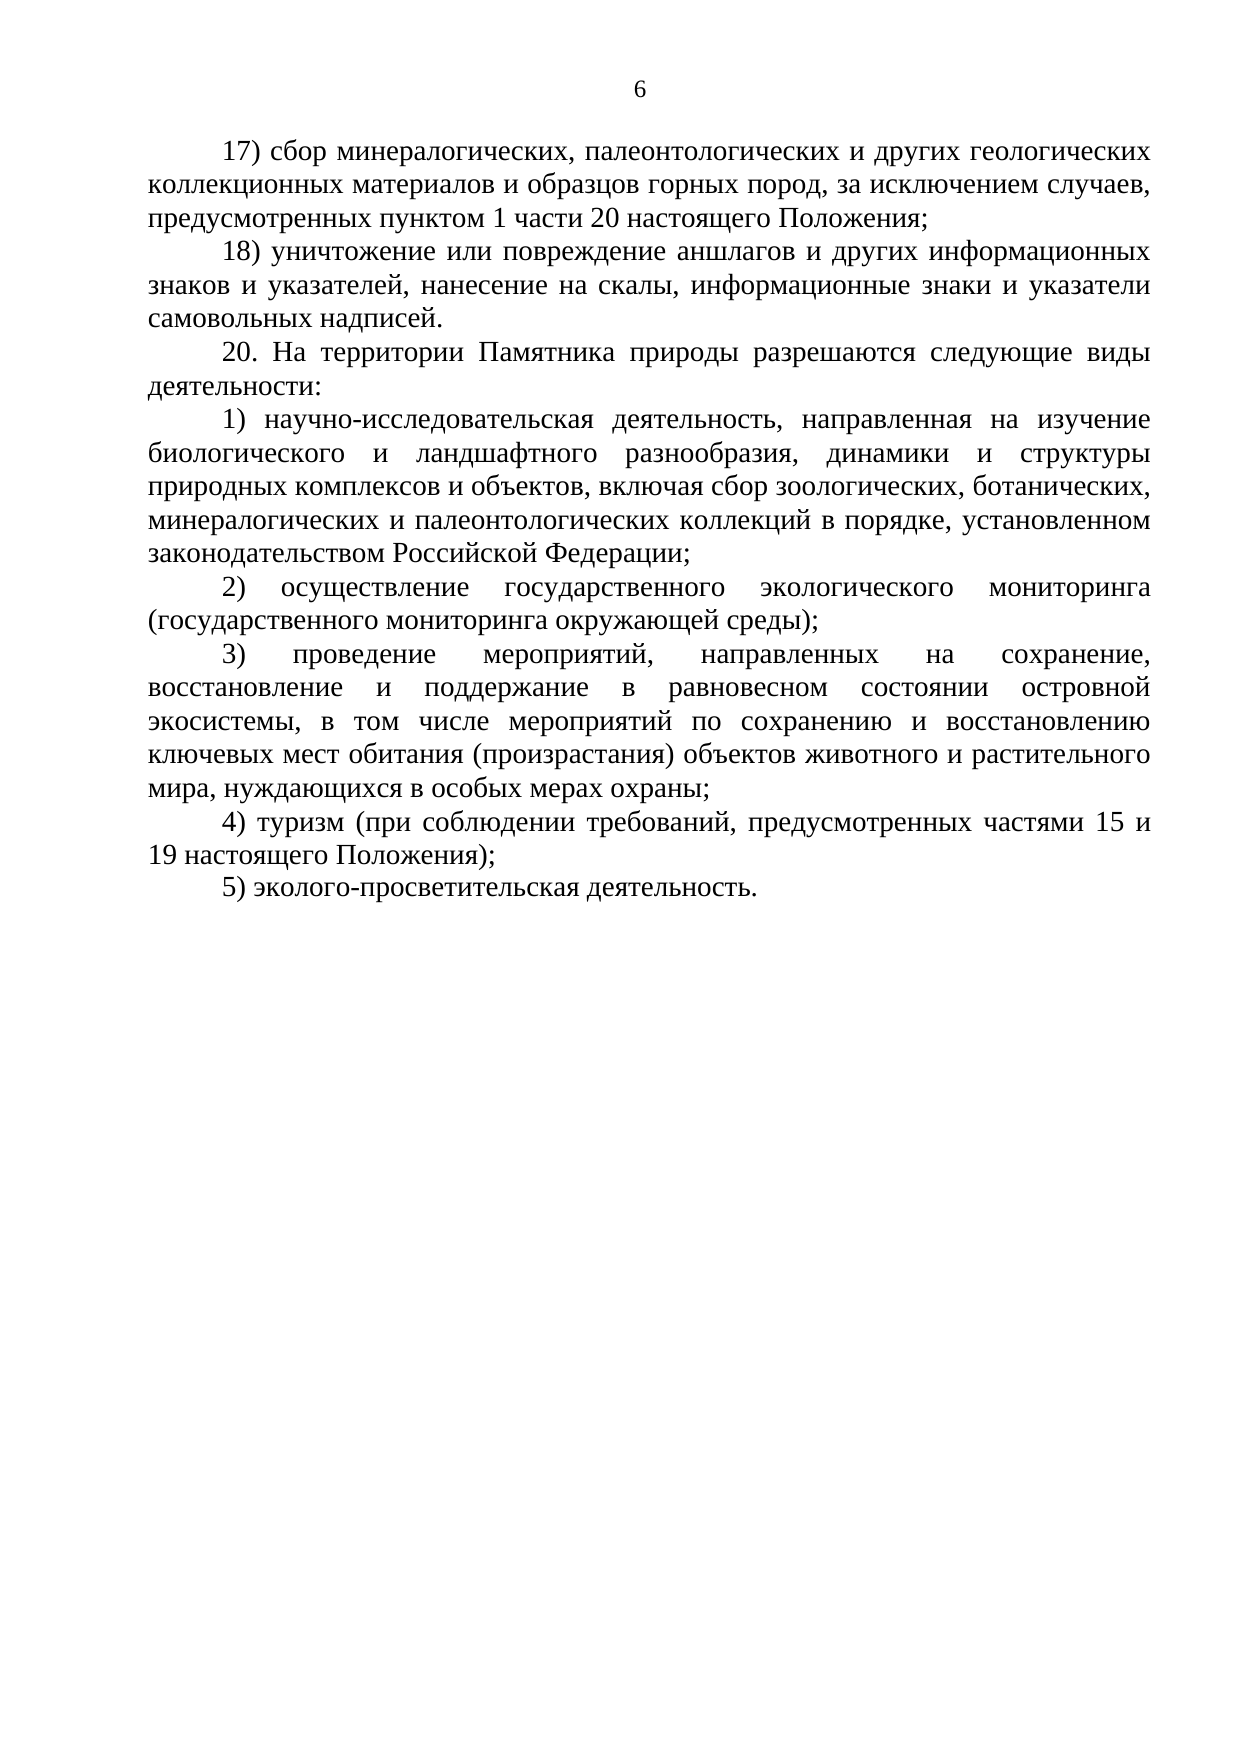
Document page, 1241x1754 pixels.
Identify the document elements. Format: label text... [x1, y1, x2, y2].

text 5) эколого-просветительская деятельность. [148, 871, 1152, 903]
text 1) научно-исследовательская деятельность, направленная на изучение биологического и ландшафтного разнообразия, динамики и структуры природных комплексов и объектов, включая сбор зоологических, ботанических, минералогических и палеонтологических коллекций в порядке, установленном законодательством Российской Федерации; [148, 401, 1152, 569]
text 17) сбор минералогических, палеонтологических и других геологических коллекционных материалов и образцов горных пород, за исключением случаев, предусмотренных пунктом 1 части 20 настоящего Положения; [148, 133, 1152, 233]
text 18) уничтожение или повреждение аншлагов и других информационных знаков и указателей, нанесение на скалы, информационные знаки и указатели самовольных надписей. [148, 233, 1152, 334]
text 2) осуществление государственного экологического мониторинга (государственного мониторинга окружающей среды); [148, 569, 1152, 636]
text 3) проведение мероприятий, направленных на сохранение, восстановление и поддержание в равновесном состоянии островной экосистемы, в том числе мероприятий по сохранению и восстановлению ключевых мест обитания (произрастания) объектов животного и растительного мира, нуждающихся в особых мерах охраны; [148, 636, 1152, 804]
text 4) туризм (при соблюдении требований, предусмотренных частями 15 и 19 настоящего Положения); [148, 804, 1152, 871]
text 20. На территории Памятника природы разрешаются следующие виды деятельности: [148, 334, 1152, 401]
